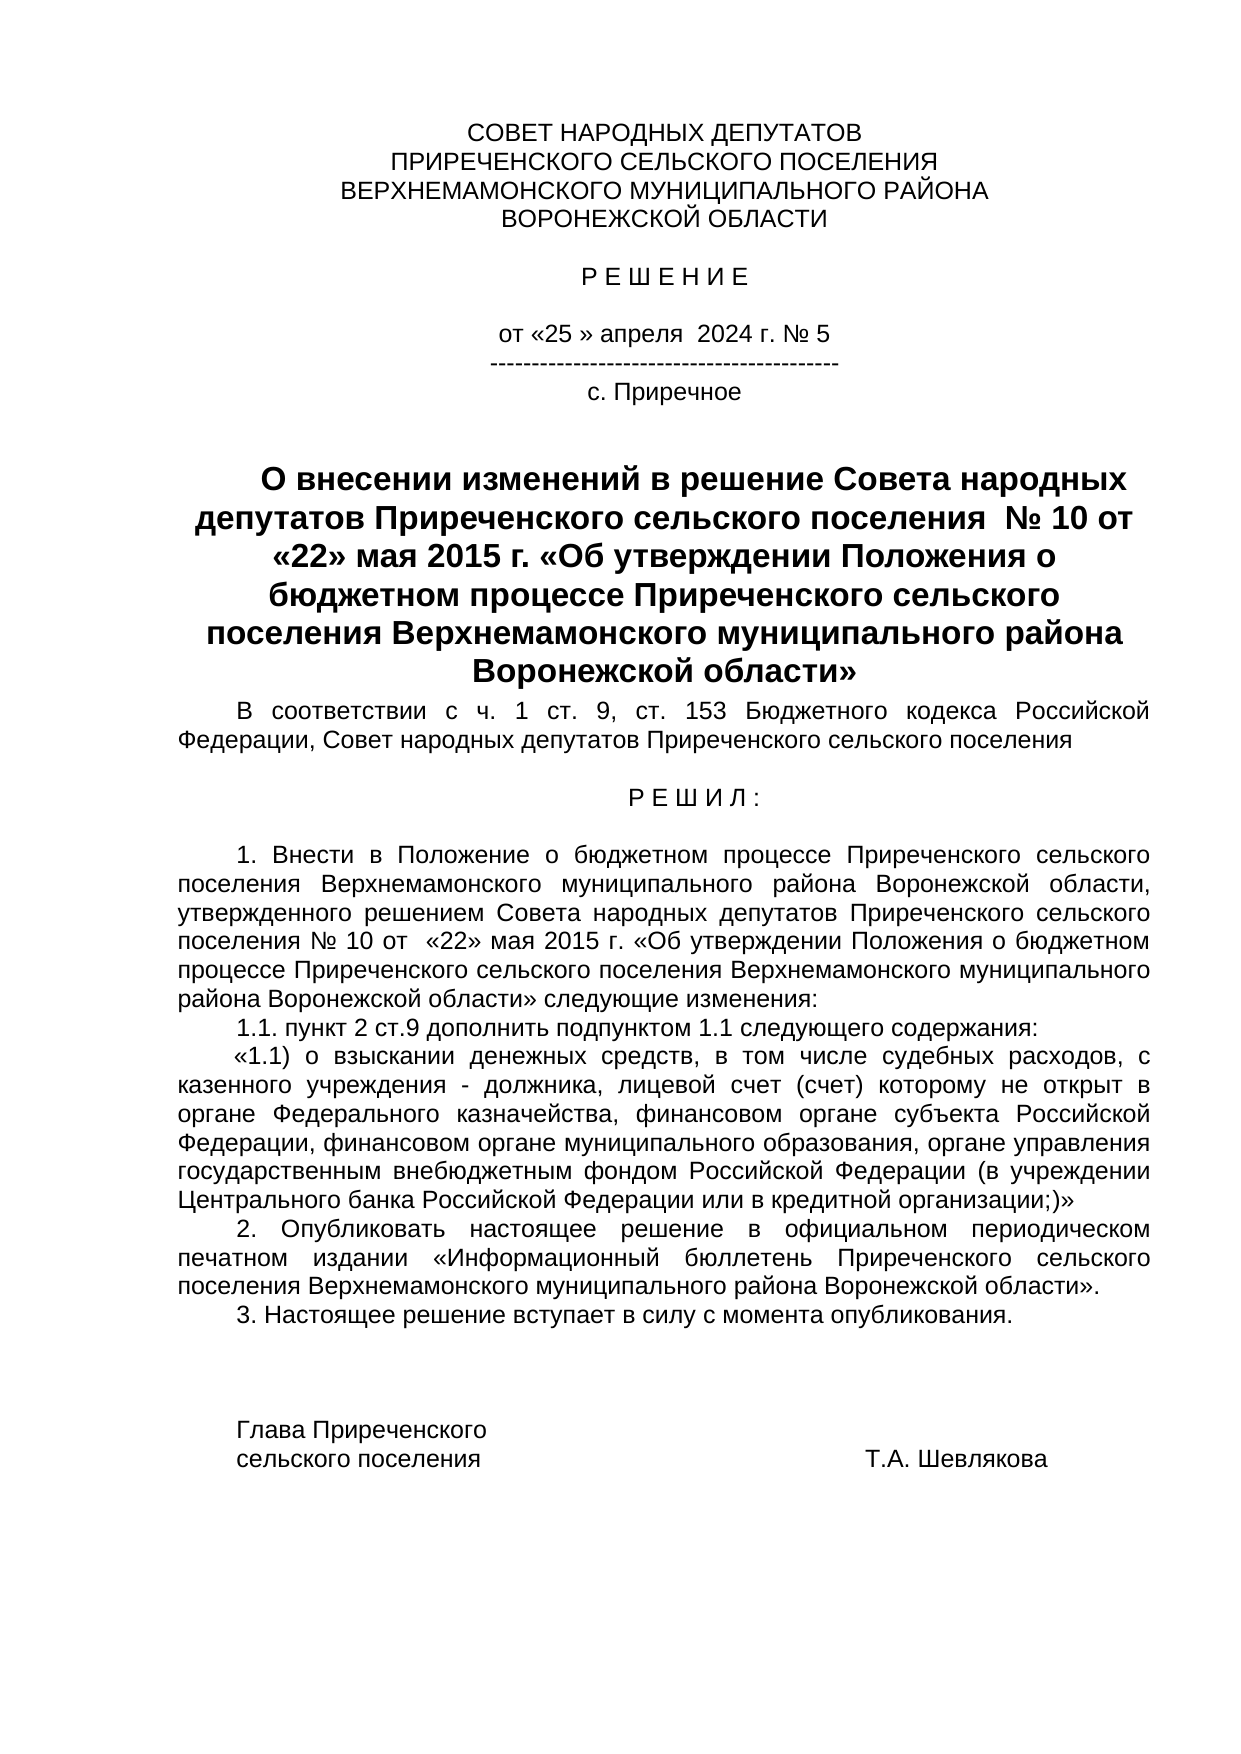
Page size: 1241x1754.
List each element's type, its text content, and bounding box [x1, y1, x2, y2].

text Р Е Ш И Л : [177, 782, 1152, 811]
text Совет народных депутатов [177, 118, 1152, 147]
text 2. Опубликовать настоящее решение в официальном периодическом печатном издании «Информационный бюллетень Приреченского сельского поселения Верхнемамонского муниципального района Воронежской области». [177, 1214, 1152, 1300]
text Воронежской области [177, 204, 1152, 233]
text О внесении изменений в решение Совета народных депутатов Приреченского сельского поселения № 10 от «22» мая 2015 г. «Об утверждении Положения о бюджетном процессе Приреченского сельского поселения Верхнемамонского муниципального района Воронежской области» [177, 459, 1152, 690]
text сельского поселения Т.А. Шевлякова [177, 1444, 1152, 1472]
text от «25 » апреля 2024 г. № 5 [177, 319, 1152, 348]
text 1. Внести в Положение о бюджетном процессе Приреченского сельского поселения Верхнемамонского муниципального района Воронежской области, утвержденного решением Совета народных депутатов Приреченского сельского поселения № 10 от «22» мая 2015 г. «Об утверждении Положения о бюджетном процессе Приреченского сельского поселения Верхнемамонского муниципального района Воронежской области» следующие изменения: [177, 840, 1152, 1012]
text ------------------------------------------ [177, 348, 1152, 377]
text 3. Настоящее решение вступает в силу с момента опубликования. [177, 1300, 1152, 1329]
text В соответствии с ч. 1 ст. 9, ст. 153 Бюджетного кодекса Российской Федерации, Совет народных депутатов Приреченского сельского поселения [177, 696, 1152, 754]
text с. Приречное [177, 377, 1152, 406]
text Верхнемамонского муниципального района [177, 176, 1152, 204]
text 1.1. пункт 2 ст.9 дополнить подпунктом 1.1 следующего содержания: [177, 1012, 1152, 1041]
text Глава Приреченского [177, 1415, 1152, 1444]
text ПРИРЕЧЕНСКОГО сельского поселения [177, 147, 1152, 176]
text Р Е Ш Е Н И Е [177, 262, 1152, 291]
text «1.1) о взыскании денежных средств, в том числе судебных расходов, с казенного учреждения - должника, лицевой счет (счет) которому не открыт в органе Федерального казначейства, финансовом органе субъекта Российской Федерации, финансовом органе муниципального образования, органе управления государственным внебюджетным фондом Российской Федерации (в учреждении Центрального банка Российской Федерации или в кредитной организации;)» [177, 1041, 1152, 1214]
